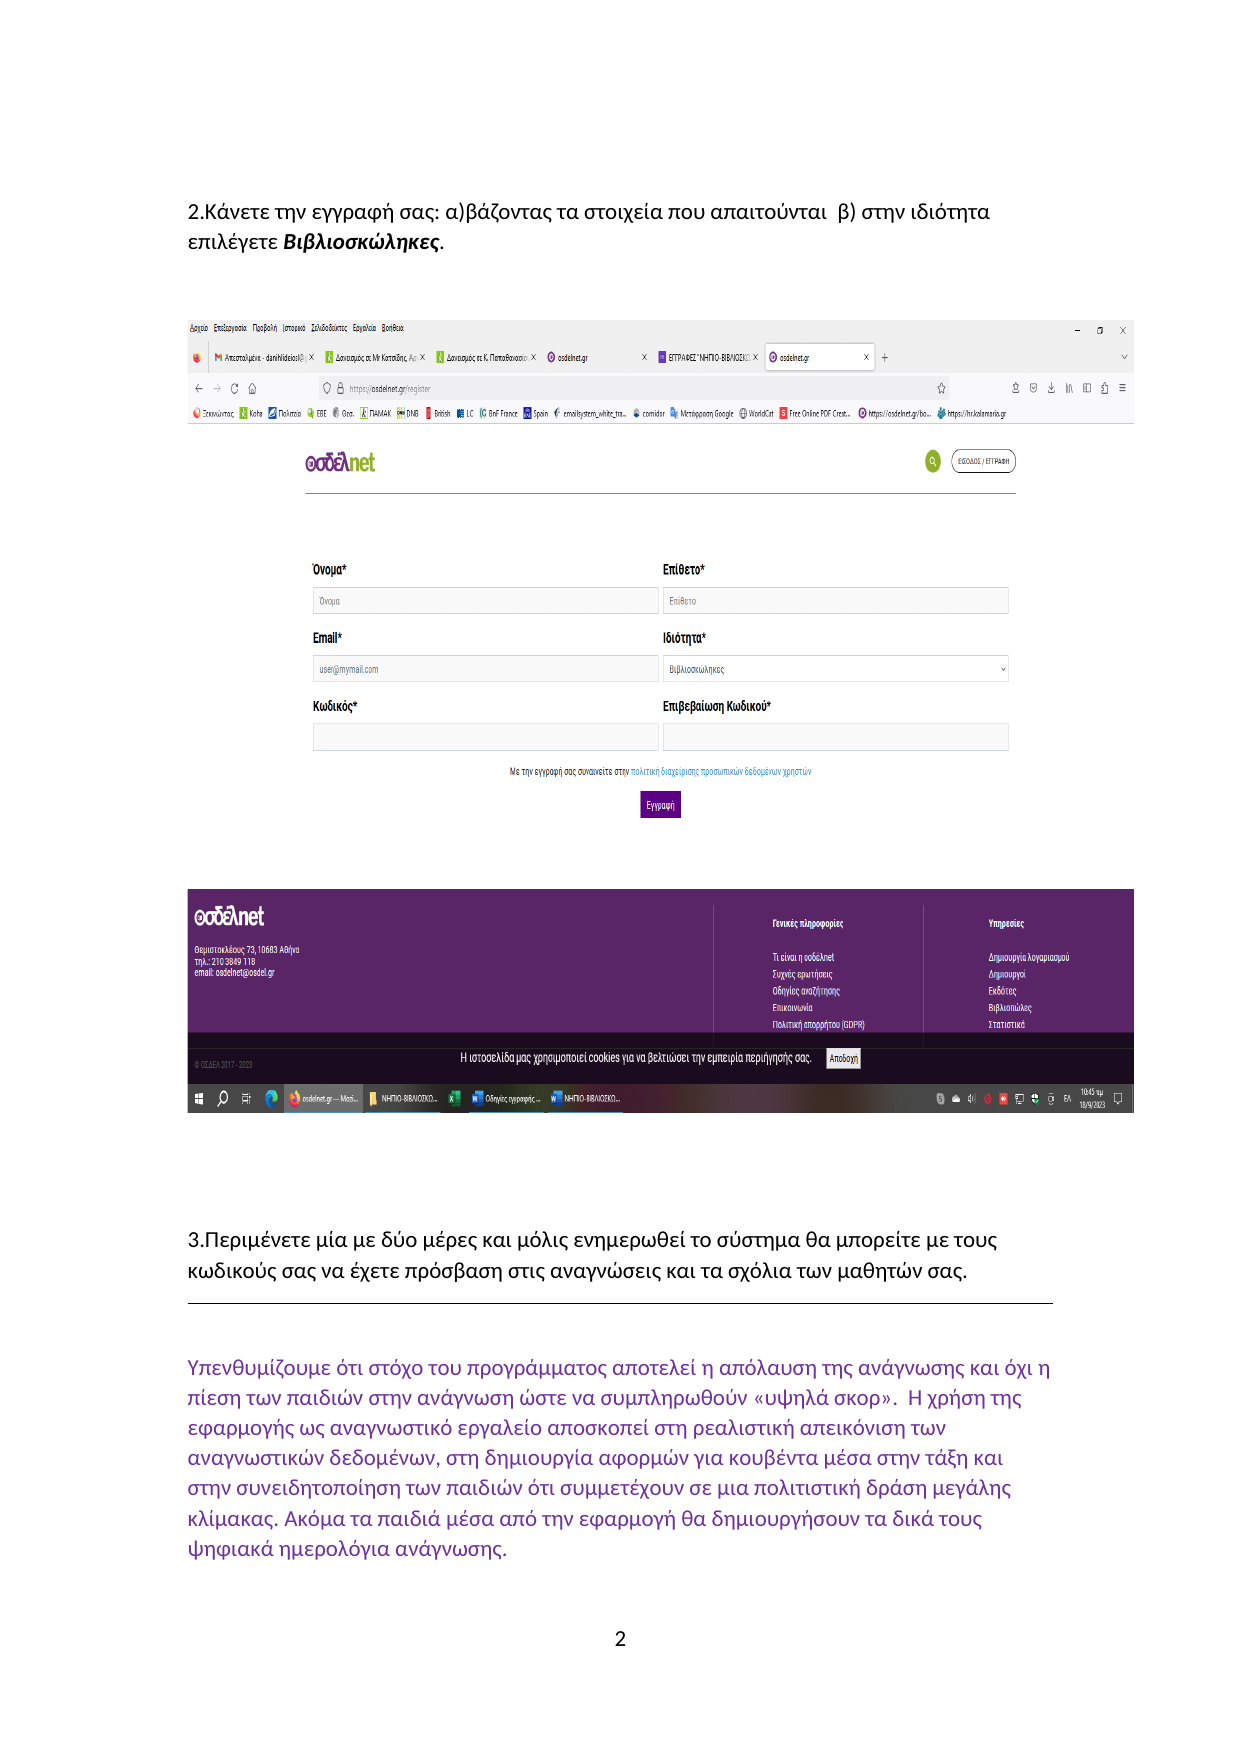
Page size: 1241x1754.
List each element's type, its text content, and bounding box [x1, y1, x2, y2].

text 3.Περιμένετε μία με δύο μέρες και μόλις ενημερωθεί το σύστημα θα μπορείτε με τους κωδικούς σας να έχετε πρόσβαση στις αναγνώσεις και τα σχόλια των μαθητών σας. [187, 1226, 1053, 1284]
text 2.Κάνετε την εγγραφή σας: α)βάζοντας τα στοιχεία που απαιτούνται β) στην ιδιότητα επιλέγετε Βιβλιοσκώληκες. [187, 197, 1053, 255]
picture [187, 320, 1134, 1113]
text Υπενθυμίζουμε ότι στόχο του προγράμματος αποτελεί η απόλαυση της ανάγνωσης και όχι η πίεση των παιδιών στην ανάγνωση ώστε να συμπληρωθούν «υψηλά σκορ». Η χρήση της εφαρμογής ως αναγνωστικό εργαλείο αποσκοπεί στη ρεαλιστική απεικόνιση των αναγνωστικών δεδομένων, στη δημιουργία αφορμών για κουβέντα μέσα στην τάξη και στην συνειδητοποίηση των παιδιών ότι συμμετέχουν σε μια πολιτιστική δράση μεγάλης κλίμακας. Ακόμα τα παιδιά μέσα από την εφαρμογή θα δημιουργήσουν τα δικά τους ψηφιακά ημερολόγια ανάγνωσης. [187, 1353, 1053, 1562]
